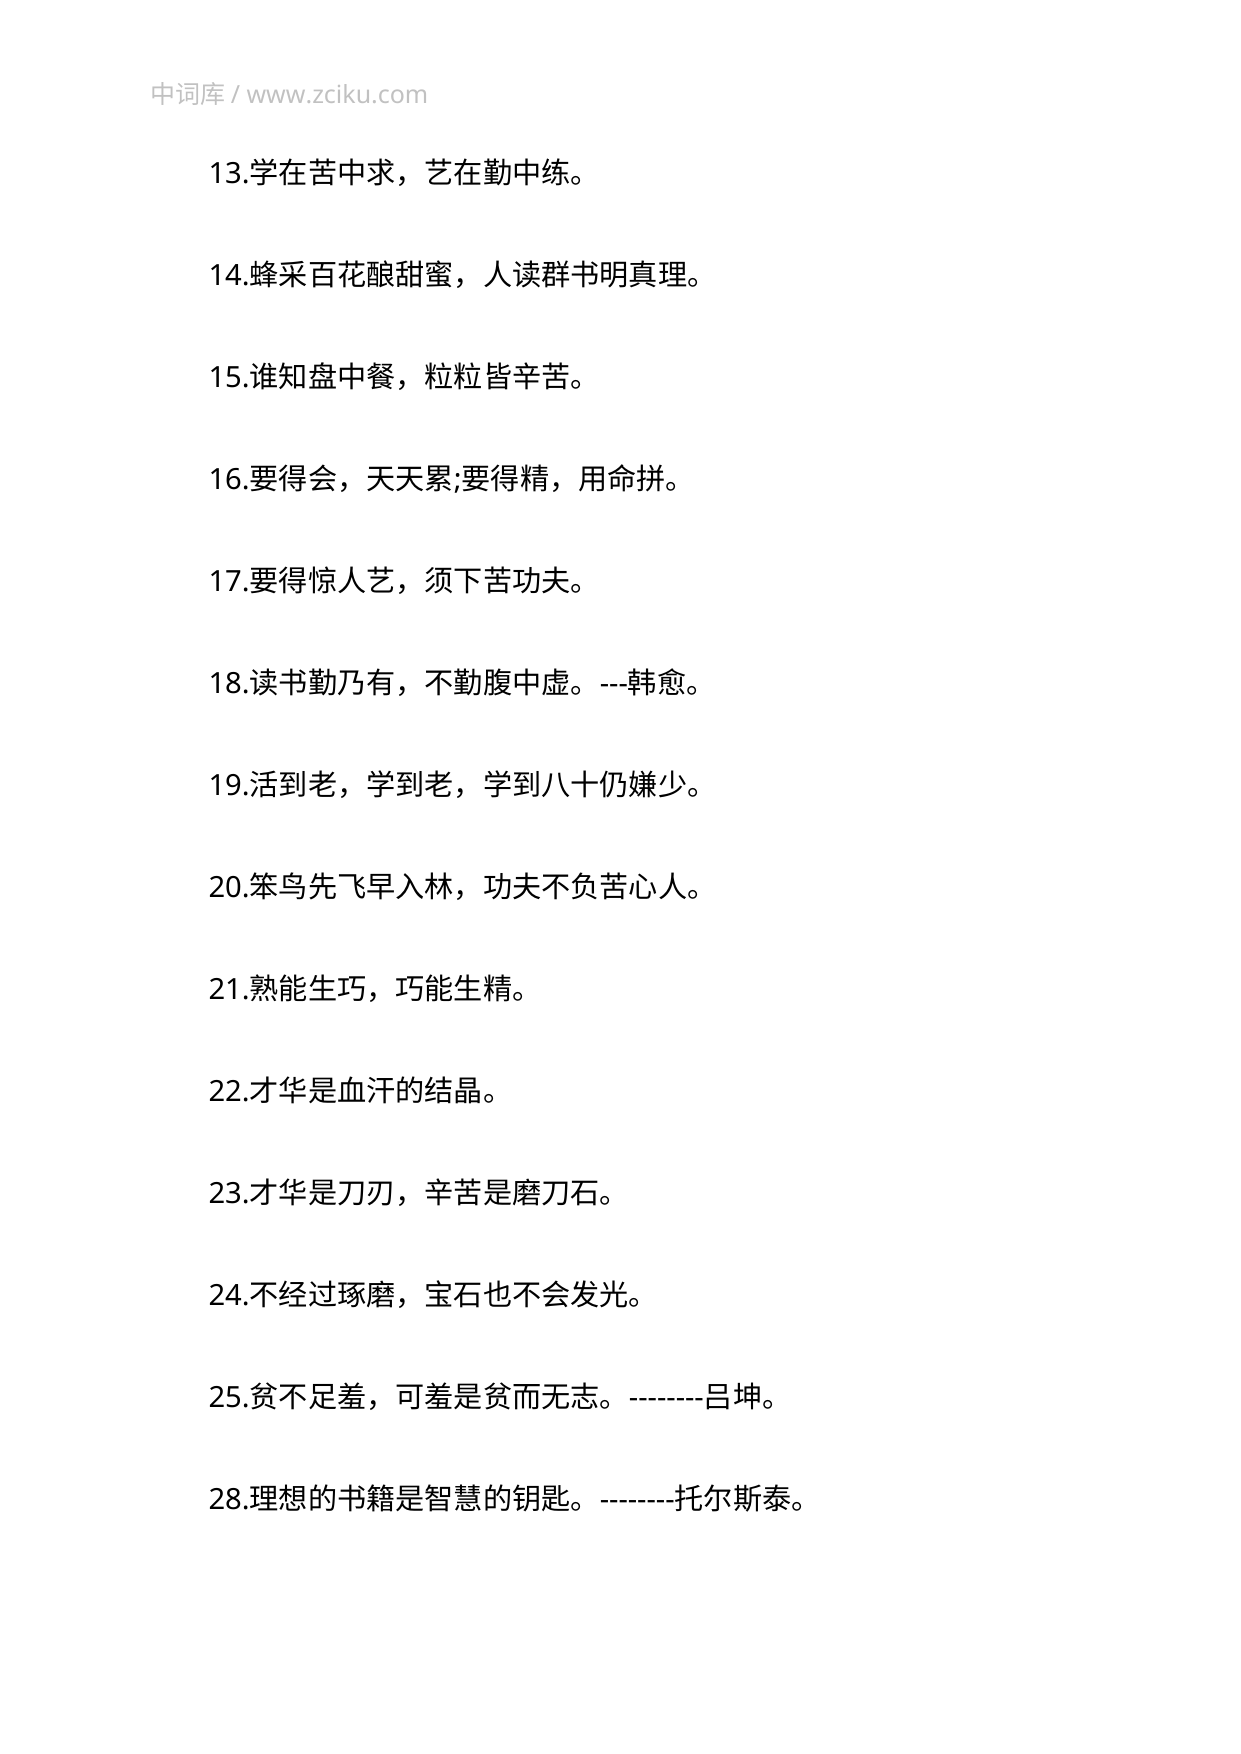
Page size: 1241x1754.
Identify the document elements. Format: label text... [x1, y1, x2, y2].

text 17.要得惊人艺，须下苦功夫。 [150, 558, 1090, 600]
text 16.要得会，天天累;要得精，用命拼。 [150, 456, 1090, 498]
text 13.学在苦中求，艺在勤中练。 [150, 150, 1090, 192]
text 25.贫不足羞，可羞是贫而无志。--------吕坤。 [150, 1374, 1090, 1416]
text 24.不经过琢磨，宝石也不会发光。 [150, 1272, 1090, 1314]
text 20.笨鸟先飞早入林，功夫不负苦心人。 [150, 864, 1090, 906]
text 28.理想的书籍是智慧的钥匙。--------托尔斯泰。 [150, 1476, 1090, 1518]
text 18.读书勤乃有，不勤腹中虚。---韩愈。 [150, 660, 1090, 702]
text 19.活到老，学到老，学到八十仍嫌少。 [150, 762, 1090, 804]
text 14.蜂采百花酿甜蜜，人读群书明真理。 [150, 252, 1090, 294]
text 22.才华是血汗的结晶。 [150, 1068, 1090, 1110]
text 15.谁知盘中餐，粒粒皆辛苦。 [150, 354, 1090, 396]
text 21.熟能生巧，巧能生精。 [150, 966, 1090, 1008]
text 23.才华是刀刃，辛苦是磨刀石。 [150, 1170, 1090, 1212]
